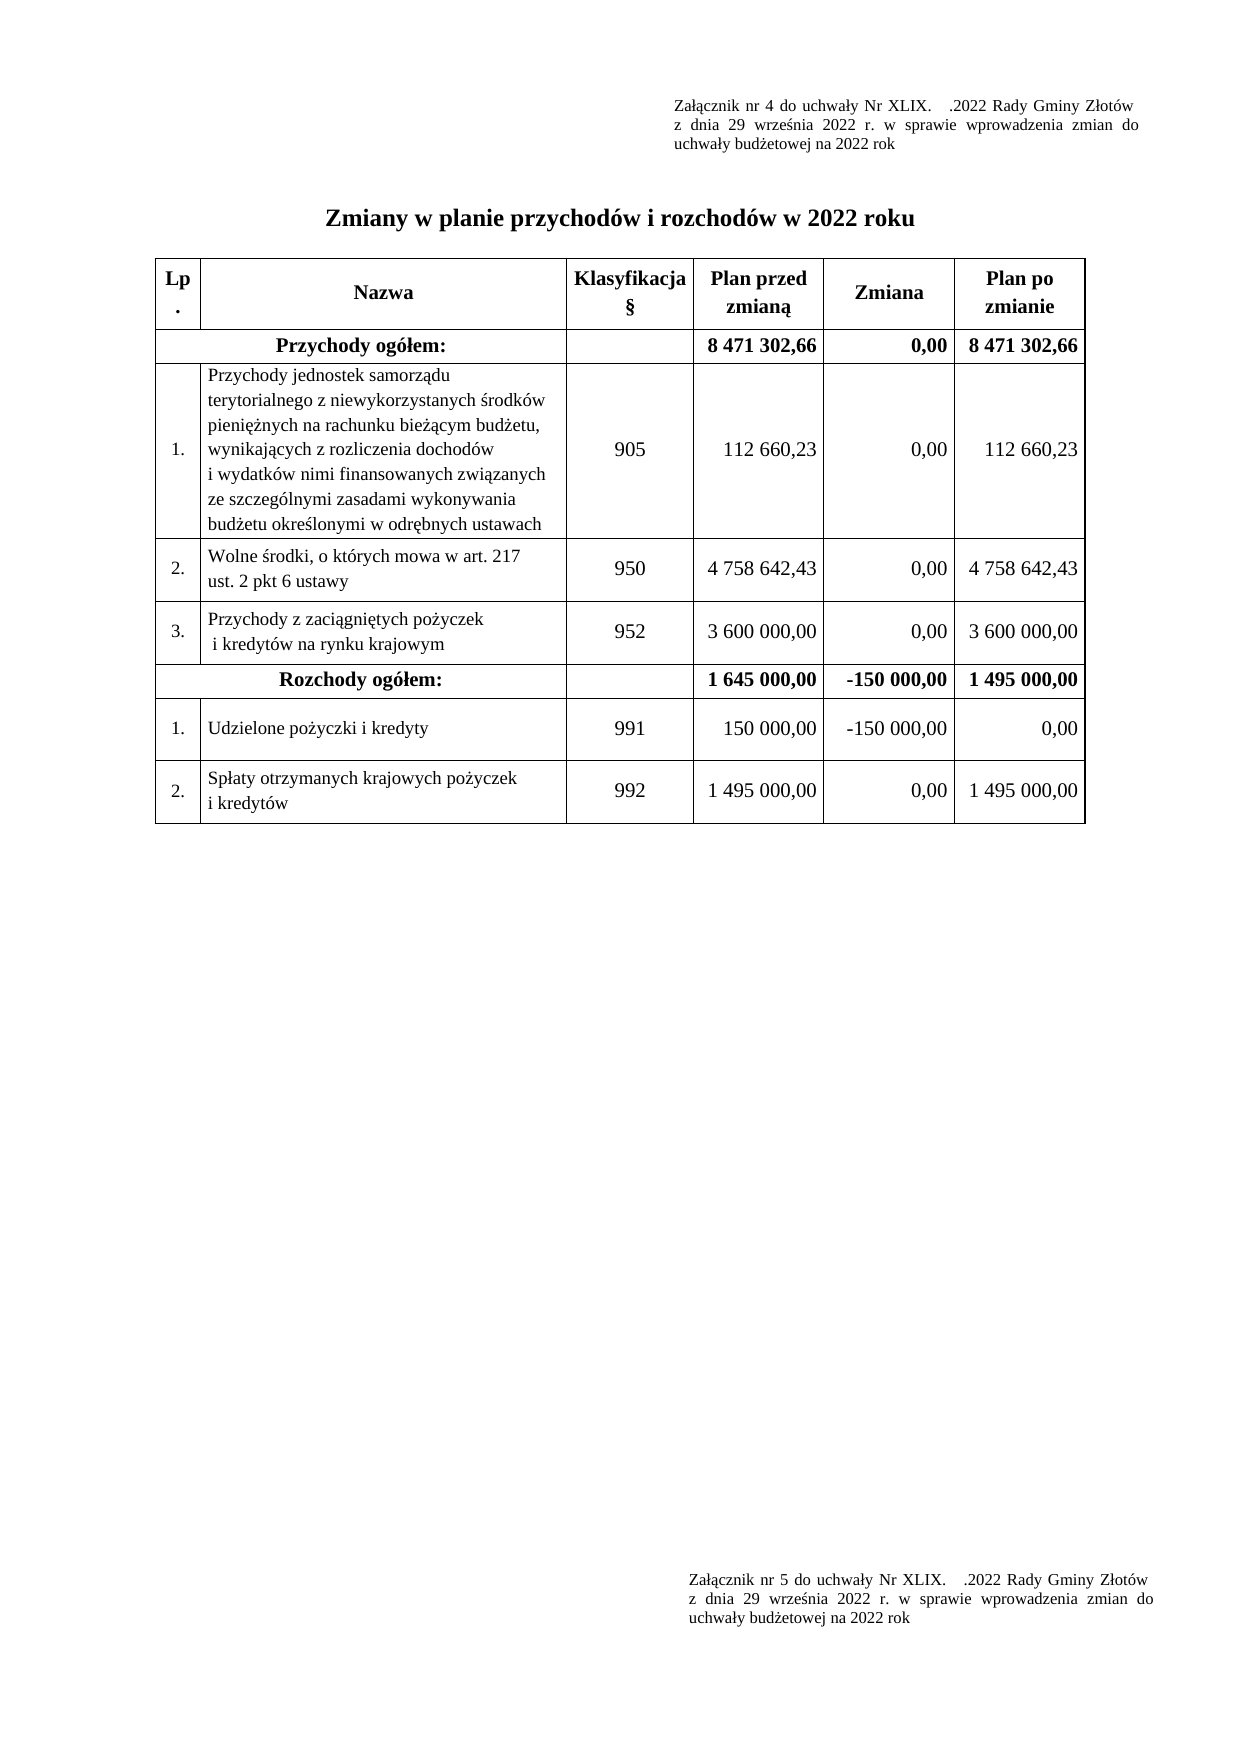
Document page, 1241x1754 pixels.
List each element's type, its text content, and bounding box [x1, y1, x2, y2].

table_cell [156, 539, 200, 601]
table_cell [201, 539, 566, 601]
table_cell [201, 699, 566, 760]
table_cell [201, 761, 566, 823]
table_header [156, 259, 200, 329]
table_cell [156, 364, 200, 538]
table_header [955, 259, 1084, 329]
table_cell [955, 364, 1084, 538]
text Załącznik nr 5 do uchwały Nr XLIX. .2022 Rady Gminy Złotów z dnia 29 września 2022 r. w sprawie wprowadzenia zmian do uchwały budżetowej na 2022 rok [689, 1570, 1154, 1627]
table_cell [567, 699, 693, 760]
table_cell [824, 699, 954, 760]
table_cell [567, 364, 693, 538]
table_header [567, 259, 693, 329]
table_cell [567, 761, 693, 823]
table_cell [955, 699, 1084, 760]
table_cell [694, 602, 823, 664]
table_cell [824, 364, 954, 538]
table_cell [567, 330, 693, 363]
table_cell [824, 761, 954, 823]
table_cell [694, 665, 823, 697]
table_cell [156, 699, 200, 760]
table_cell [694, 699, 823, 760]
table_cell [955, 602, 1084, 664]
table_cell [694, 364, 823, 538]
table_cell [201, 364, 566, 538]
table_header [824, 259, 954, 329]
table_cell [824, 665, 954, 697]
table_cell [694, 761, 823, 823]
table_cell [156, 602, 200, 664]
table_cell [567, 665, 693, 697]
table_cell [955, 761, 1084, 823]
text Załącznik nr 4 do uchwały Nr XLIX. .2022 Rady Gminy Złotów z dnia 29 września 2022 r. w sprawie wprowadzenia zmian do uchwały budżetowej na 2022 rok [674, 96, 1140, 153]
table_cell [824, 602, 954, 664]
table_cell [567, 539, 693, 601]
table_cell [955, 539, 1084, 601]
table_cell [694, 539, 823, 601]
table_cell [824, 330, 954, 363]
text Zmiany w planie przychodów i rozchodów w 2022 roku [148, 203, 1093, 231]
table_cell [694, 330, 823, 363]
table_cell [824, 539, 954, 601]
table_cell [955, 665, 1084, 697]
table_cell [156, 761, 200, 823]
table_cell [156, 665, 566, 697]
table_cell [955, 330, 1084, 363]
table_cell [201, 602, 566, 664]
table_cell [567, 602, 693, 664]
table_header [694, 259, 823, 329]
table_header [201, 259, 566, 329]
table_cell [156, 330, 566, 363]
